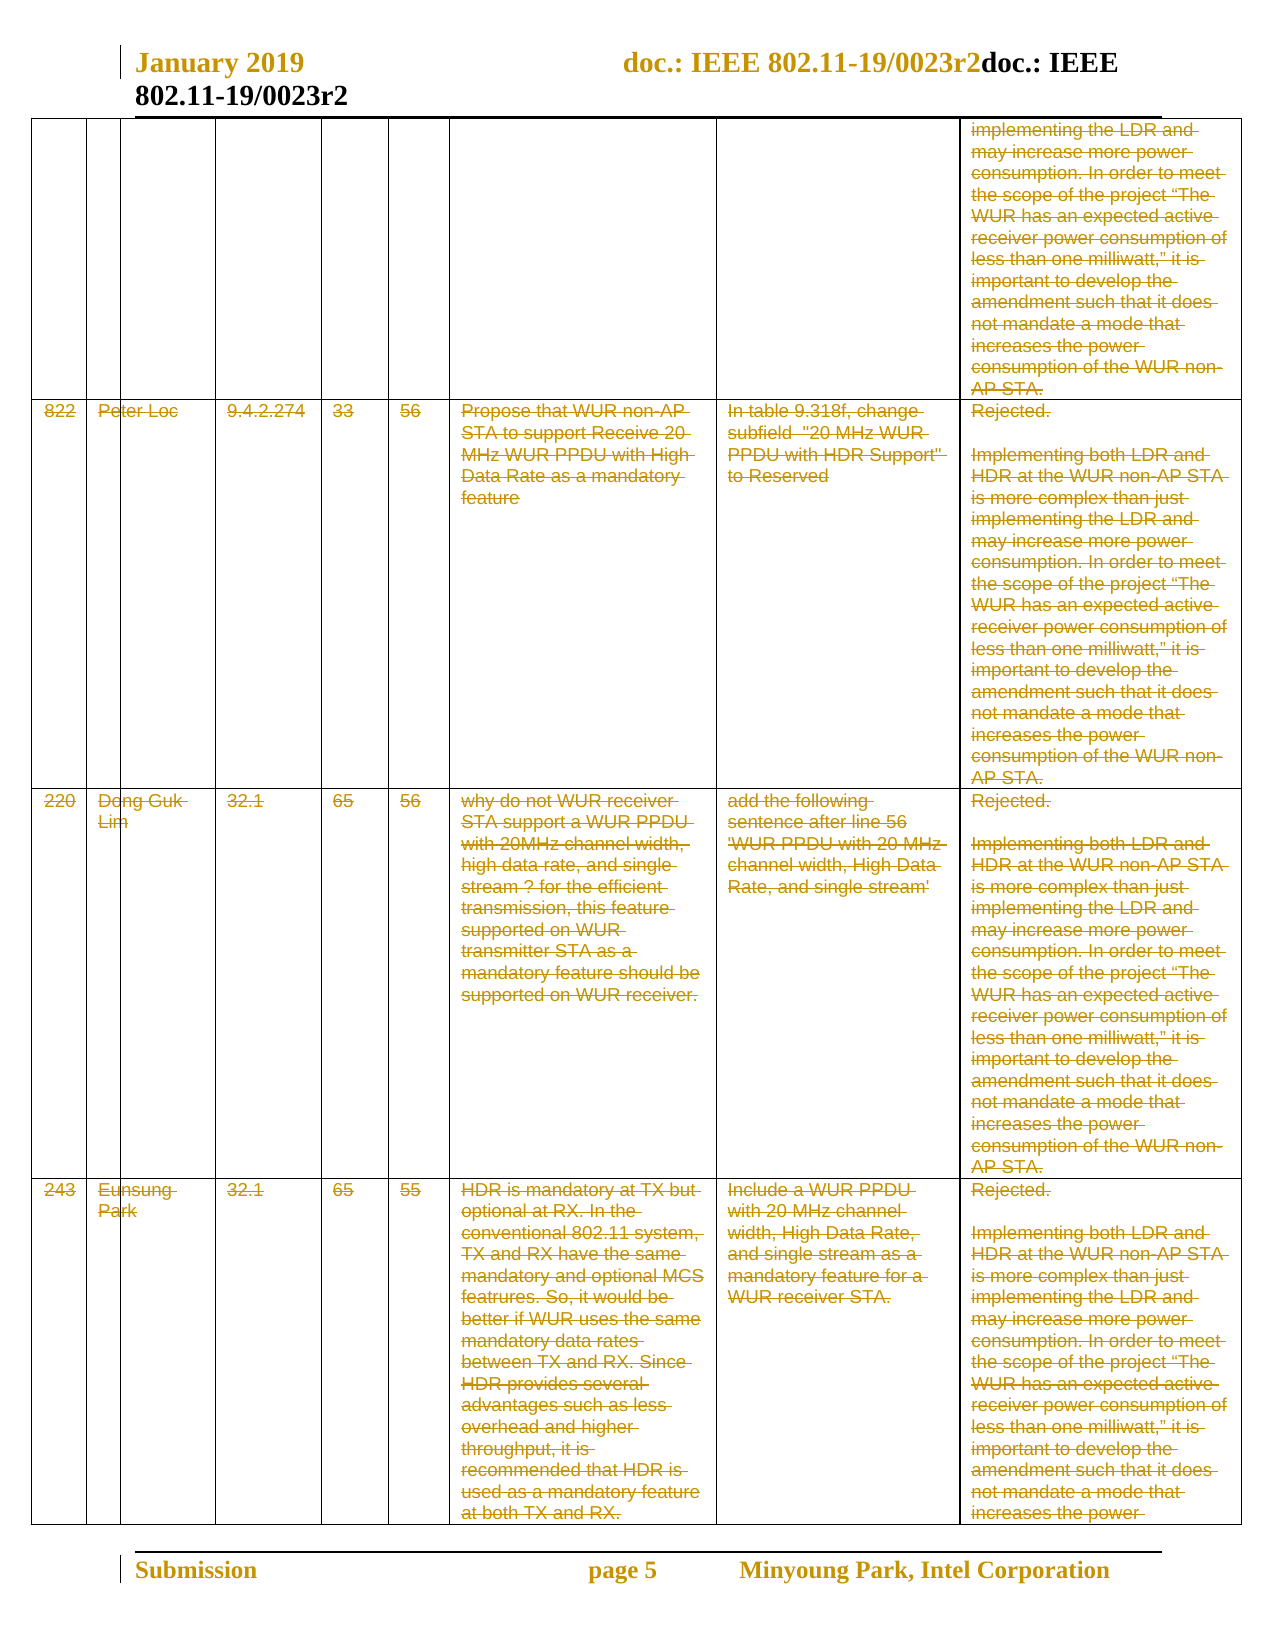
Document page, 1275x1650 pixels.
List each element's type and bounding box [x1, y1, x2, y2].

table_cell [322, 1179, 388, 1523]
table_cell [121, 119, 215, 399]
table_cell [216, 789, 321, 1177]
table_cell [87, 400, 120, 788]
table_cell [121, 789, 215, 1177]
table_cell [32, 789, 86, 1177]
table_cell [121, 400, 215, 788]
table_cell [389, 119, 449, 399]
table_cell [389, 400, 449, 788]
table_cell [32, 119, 86, 399]
table_cell [322, 789, 388, 1177]
table_cell [32, 400, 86, 788]
table_cell [717, 789, 959, 1177]
table_cell [389, 1179, 449, 1523]
table_cell [32, 1179, 86, 1523]
table_cell [450, 1179, 716, 1523]
table_cell [322, 119, 388, 399]
table_cell [121, 1179, 215, 1523]
table_cell [216, 1179, 321, 1523]
table_cell [717, 400, 959, 788]
table_cell [389, 789, 449, 1177]
table_cell [87, 1179, 120, 1523]
table_cell [717, 1179, 959, 1523]
table_cell [961, 119, 1241, 399]
table_cell [87, 119, 120, 399]
table_cell [322, 400, 388, 788]
table_cell [87, 789, 120, 1177]
table_cell [450, 119, 716, 399]
table_cell [216, 400, 321, 788]
table_cell [961, 1179, 1241, 1523]
table_cell [717, 119, 959, 399]
table_cell [961, 400, 1241, 788]
table_cell [450, 789, 716, 1177]
table_cell [961, 789, 1241, 1177]
table_cell [216, 119, 321, 399]
table_cell [450, 400, 716, 788]
